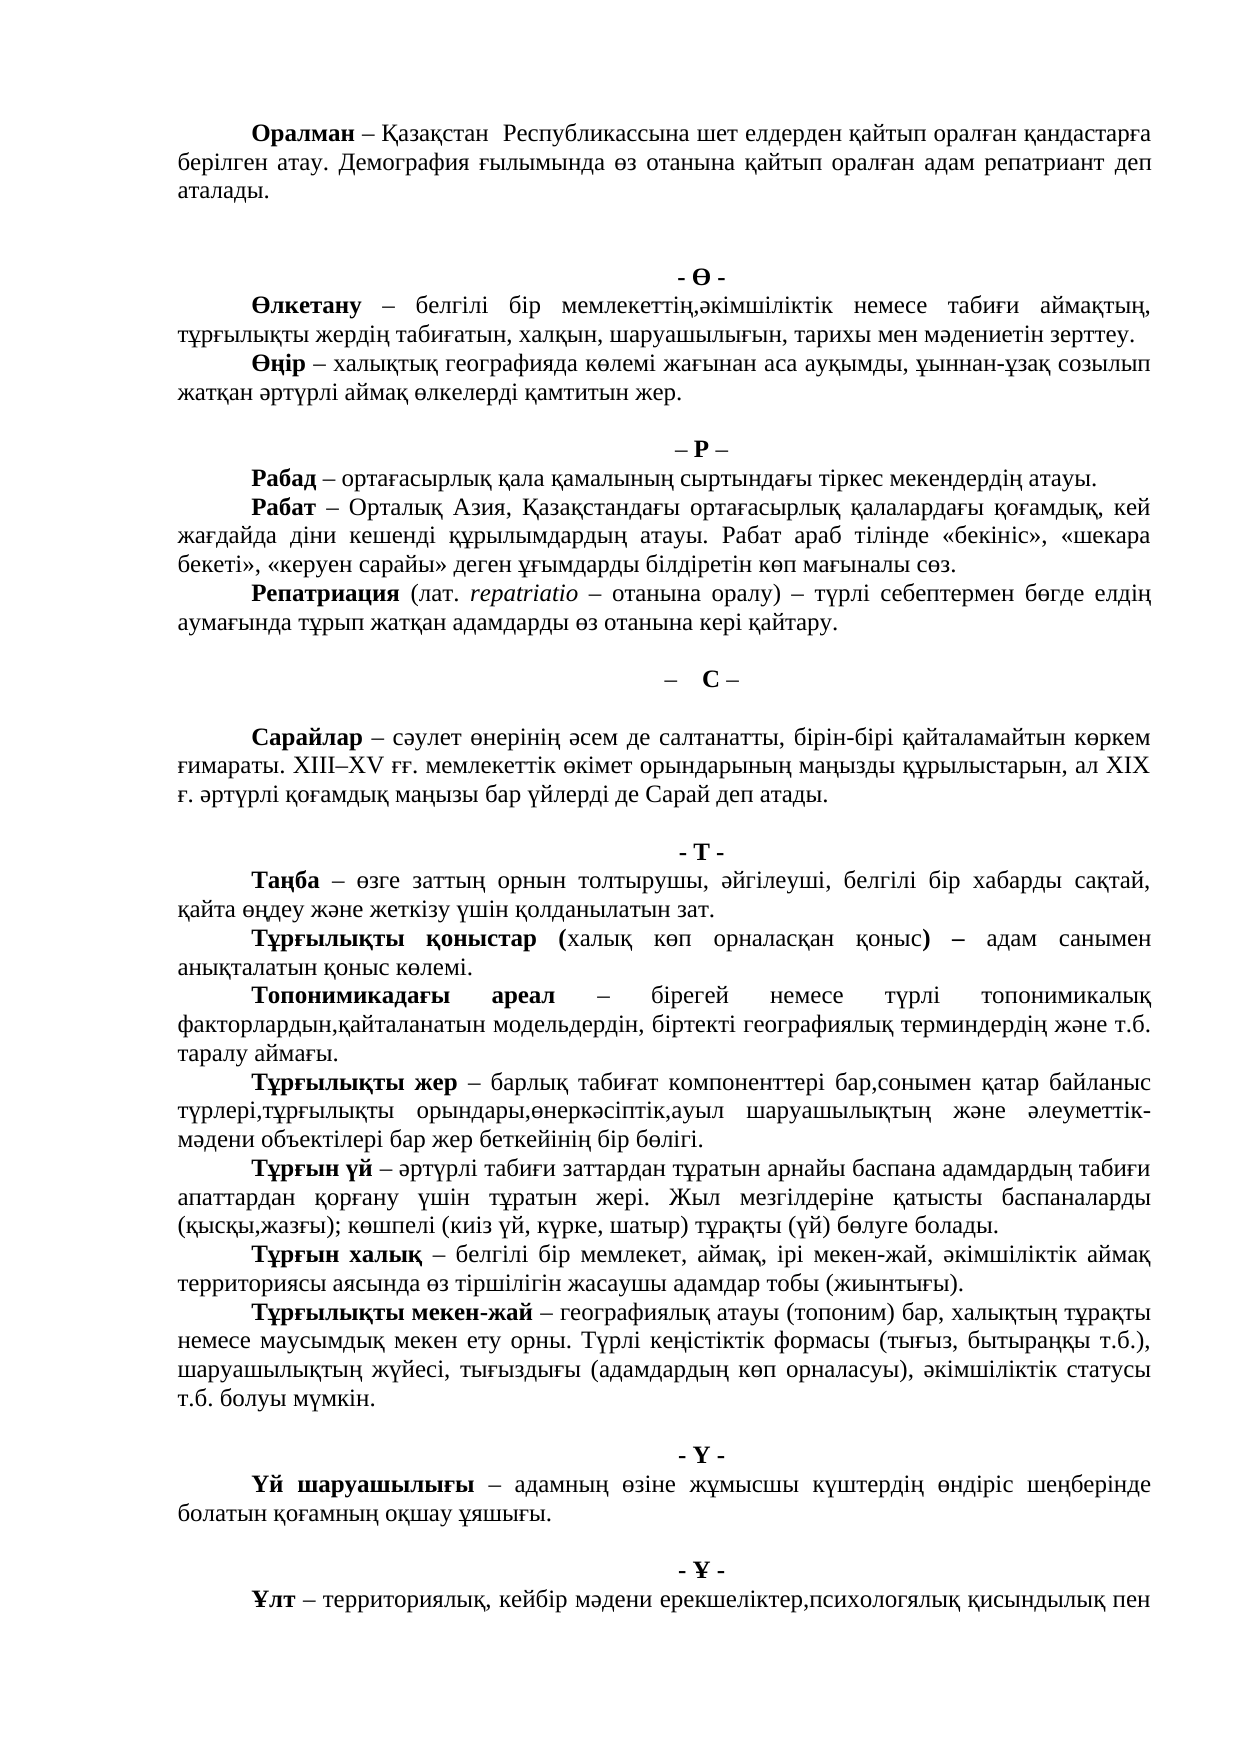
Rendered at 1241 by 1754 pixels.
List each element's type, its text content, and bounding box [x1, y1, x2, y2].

text Өлкетану – белгілі бір мемлекеттің,әкімшіліктік немесе табиғи аймақтың, тұрғылықты жердің табиғатын, халқын, шаруашылығын, тарихы мен мәдениетін зерттеу. [177, 291, 1152, 348]
text - Ү - [177, 1441, 1152, 1469]
text Рабад – ортағасырлық қала қамалының сыртындағы тіркес мекендердің атауы. [177, 463, 1152, 492]
text Тұрғылықты мекен-жай – географиялық атауы (топоним) бар, халықтың тұрақты немесе маусымдық мекен ету орны. Түрлі кеңістіктік формасы (тығыз, бытыраңқы т.б.), шаруашылықтың жүйесі, тығыздығы (адамдардың көп орналасуы), әкімшіліктік статусы т.б. болуы мүмкін. [177, 1297, 1152, 1412]
text - Ө - [177, 262, 1152, 291]
text Өңір – халықтық географияда көлемі жағынан аса ауқымды, ұыннан-ұзақ созылып жатқан әртүрлі аймақ өлкелерді қамтитын жер. [177, 348, 1152, 406]
text Тұрғын халық – белгілі бір мемлекет, аймақ, ірі мекен-жай, әкімшіліктік аймақ территориясы аясында өз тіршілігін жасаушы адамдар тобы (жиынтығы). [177, 1239, 1152, 1297]
text Сарайлар – сәулет өнерінің әсем де салтанатты, бірін-бірі қайталамайтын көркем ғимараты. XIII–XV ғғ. мемлекеттік өкімет орындарының маңызды құрылыстарын, ал ХІХ ғ. әртүрлі қоғамдық маңызы бар үйлерді де Сарай деп атады. [177, 722, 1152, 808]
text Таңба – өзге заттың орнын толтырушы, әйгілеуші, белгілі бір хабарды сақтай, қайта өңдеу және жеткізу үшін қолданылатын зат. [177, 866, 1152, 923]
list С – [251, 664, 1152, 693]
text Тұрғылықты қоныстар (халық көп орналасқан қоныс) – адам санымен анықталатын қоныс көлемі. [177, 923, 1152, 981]
text – Р – [177, 434, 1152, 463]
text - Т - [177, 837, 1152, 866]
text Тұрғылықты жер – барлық табиғат компоненттері бар,сонымен қатар байланыс түрлері,тұрғылықты орындары,өнеркәсіптік,ауыл шаруашылықтың және әлеуметтік-мәдени объектілері бар жер беткейінің бір бөлігі. [177, 1067, 1152, 1153]
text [177, 1584, 1152, 1613]
text Топонимикадағы ареал – бірегей немесе түрлі топонимикалық факторлардын,қайталанатын модельдердін, біртекті географиялық терминдердің және т.б. таралу аймағы. [177, 981, 1152, 1067]
text - Ұ - [177, 1556, 1152, 1584]
text Репатриация (лат. repatriatio – отанына оралу) – түрлі себептермен бөгде елдің аумағында тұрып жатқан адамдарды өз отанына кері қайтару. [177, 578, 1152, 636]
text Тұрғын үй – әртүрлі табиғи заттардан тұратын арнайы баспана адамдардың табиғи апаттардан қорғану үшін тұратын жері. Жыл мезгілдеріне қатысты баспаналарды (қысқы,жазғы); көшпелі (киіз үй, күрке, шатыр) тұрақты (үй) бөлуге болады. [177, 1153, 1152, 1239]
text Үй шаруашылығы – адамның өзіне жұмысшы күштердің өндіріс шеңберінде болатын қоғамның оқшау ұяшығы. [177, 1469, 1152, 1527]
text Оралман – Қазақстан Республикассына шет елдерден қайтып оралған қандастарға берілген атау. Демография ғылымында өз отанына қайтып оралған адам репатриант деп аталады. [177, 118, 1152, 204]
text Рабат – Орталық Азия, Қазақстандағы ортағасырлық қалалардағы қоғамдық, кей жағдайда діни кешенді құрылымдардың атауы. Рабат араб тілінде «бекініс», «шекара бекеті», «керуен сарайы» деген ұғымдарды білдіретін көп мағыналы сөз. [177, 492, 1152, 578]
